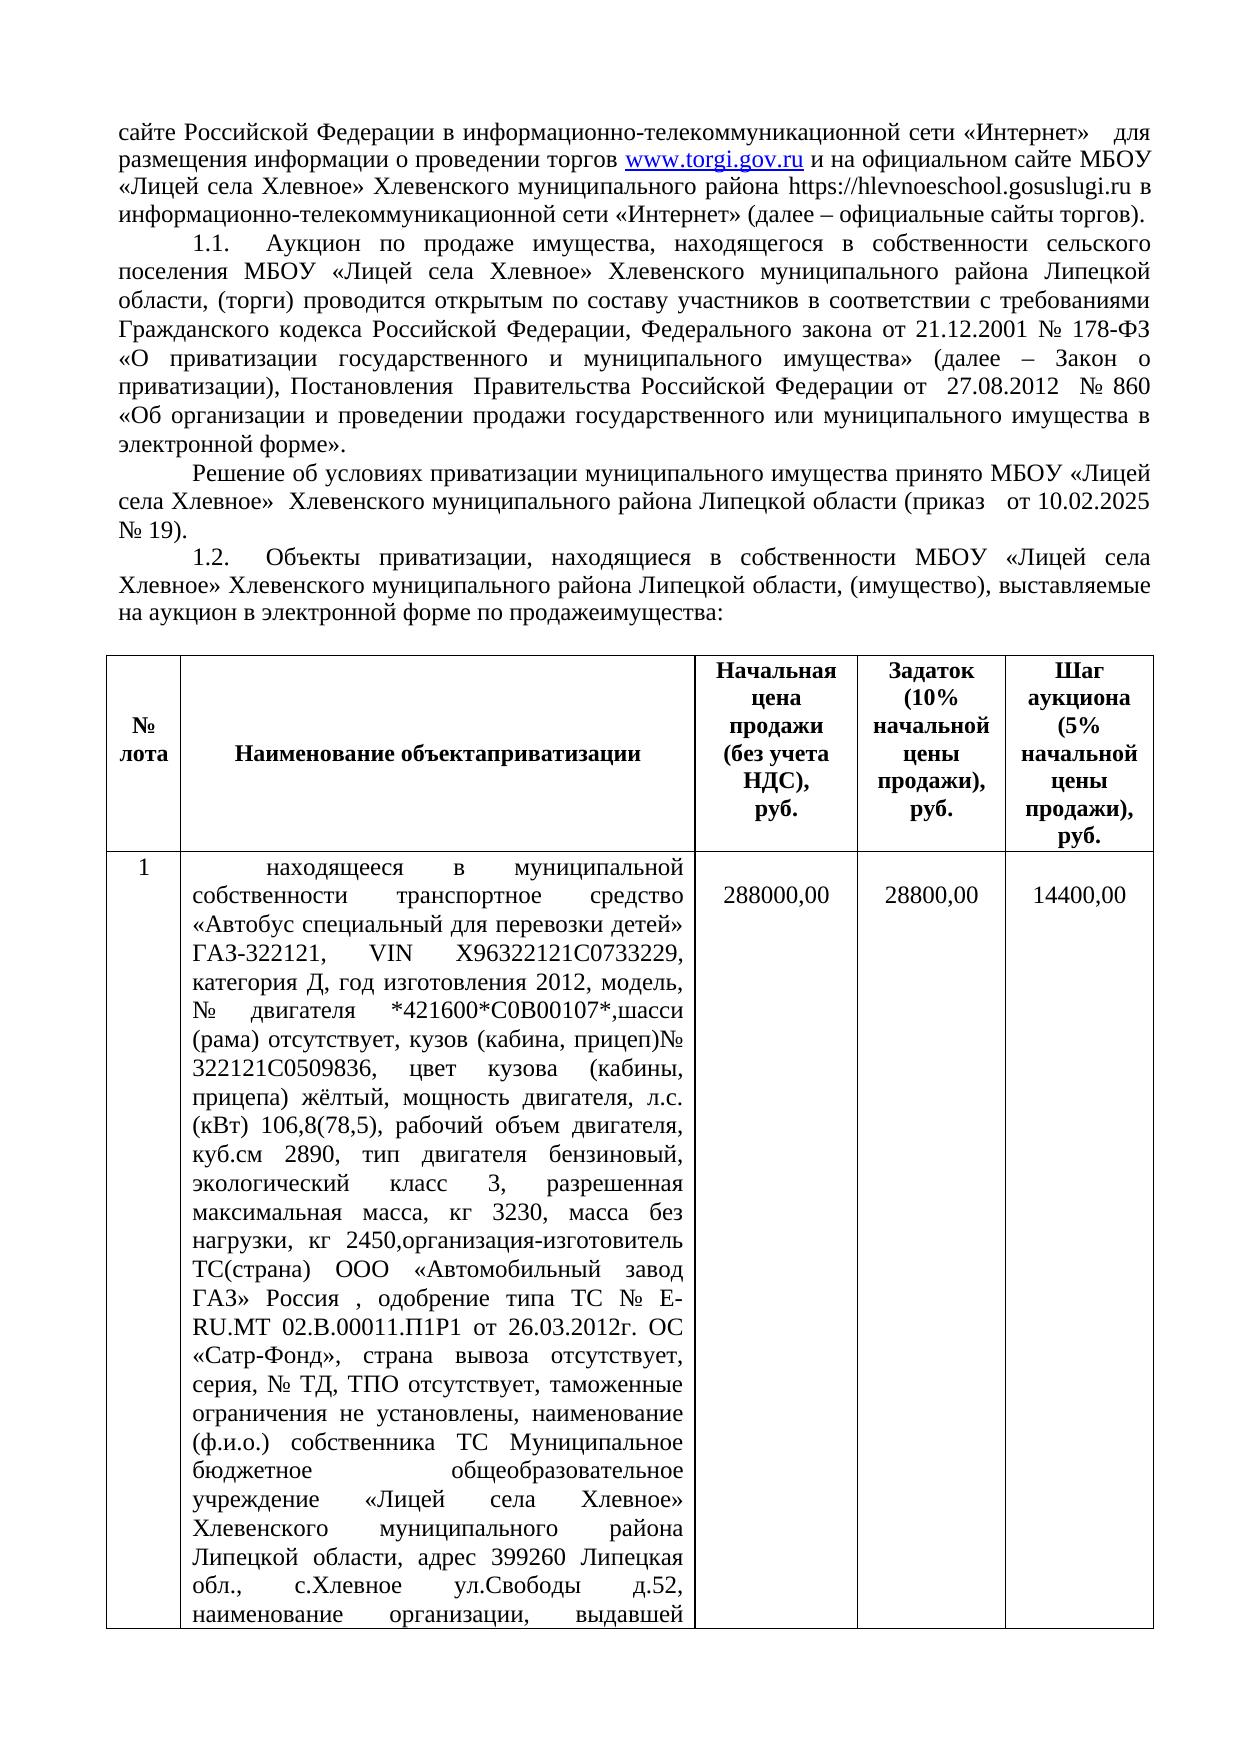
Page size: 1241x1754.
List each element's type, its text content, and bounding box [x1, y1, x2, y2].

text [118, 118, 1152, 228]
table_cell 14400,00 [1006, 852, 1153, 1628]
table_cell 288000,00 [696, 852, 857, 1628]
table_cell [181, 852, 694, 1628]
table_header Начальная цена продажи (без учета НДС), руб. [696, 656, 857, 851]
table_cell 1 [107, 852, 180, 1628]
table_header № лота [107, 656, 180, 851]
list Аукцион по продаже имущества, находящегося в собственности сельского поселения МБОУ «Лицей села Хлевное» Хлевенского муниципального района Липецкой области, (торги) проводится открытым по составу участников в соответствии с требованиями Гражданского кодекса Российской Федерации, Федерального закона от 21.12.2001 № 178-ФЗ «О приватизации государственного и муниципального имущества» (далее – Закон о приватизации), Постановления Правительства Российской Федерации от 27.08.2012 № 860 «Об организации и проведении продажи государственного или муниципального имущества в электронной форме». [118, 228, 1152, 458]
table_cell 28800,00 [858, 852, 1005, 1628]
table_header Наименование объектаприватизации [181, 656, 694, 851]
table_header Шаг аукциона (5% начальной цены продажи), руб. [1006, 656, 1153, 851]
text Решение об условиях приватизации муниципального имущества принято МБОУ «Лицей села Хлевное» Хлевенского муниципального района Липецкой области (приказ от 10.02.2025 № 19). [118, 458, 1152, 544]
table_header Задаток (10% начальной цены продажи), руб. [858, 656, 1005, 851]
list Объекты приватизации, находящиеся в собственности МБОУ «Лицей села Хлевное» Хлевенского муниципального района Липецкой области, (имущество), выставляемые на аукцион в электронной форме по продажеимущества: [118, 544, 1152, 626]
